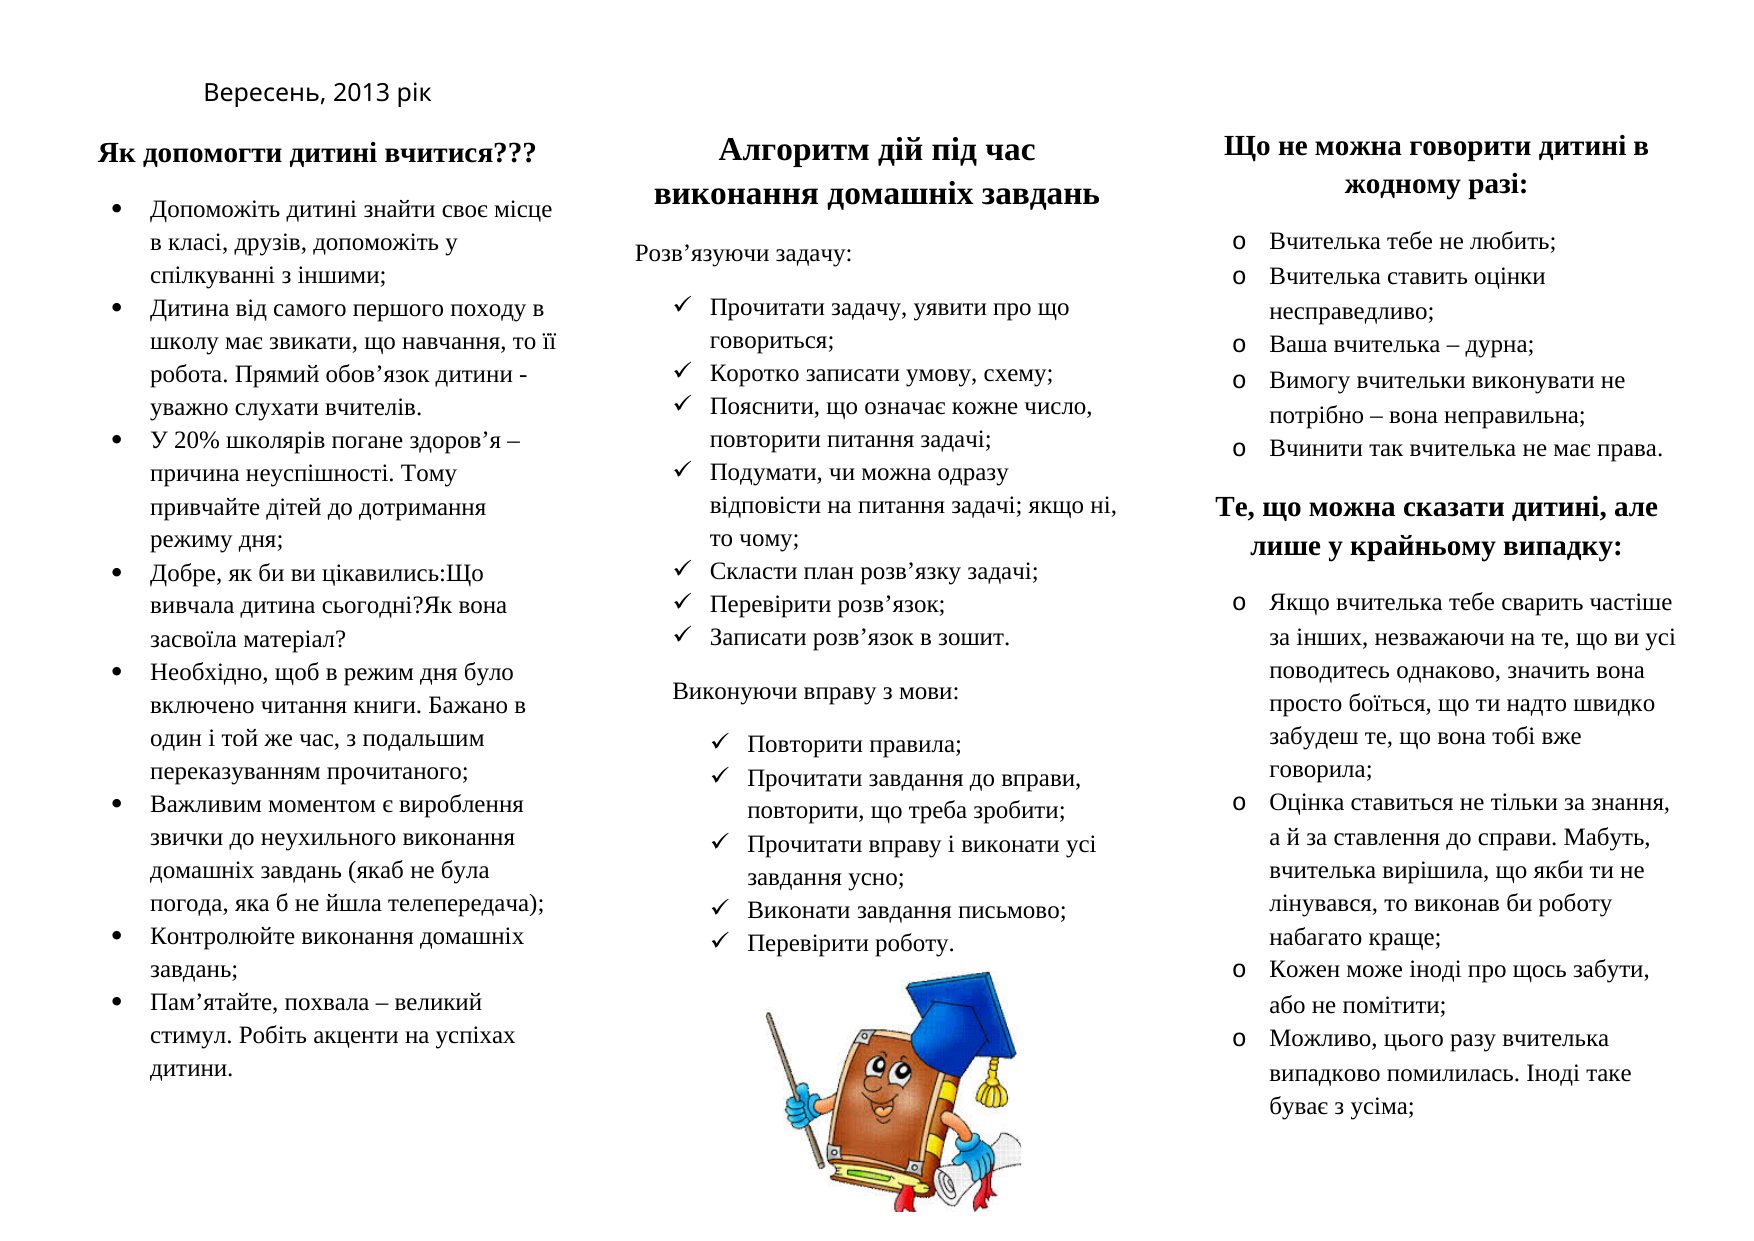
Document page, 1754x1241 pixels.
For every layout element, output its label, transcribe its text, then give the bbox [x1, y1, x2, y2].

list Коротко записати умову, схему; [672, 358, 1119, 386]
list Прочитати задачу, уявити про що говориться; [672, 292, 1119, 353]
list Перевірити розв’язок; [672, 589, 1119, 618]
list Добре, як би ви цікавились:Що вивчала дитина сьогодні?Як вона засвоїла матеріал? [112, 558, 559, 652]
picture [765, 971, 1022, 1212]
list Вчинити так вчителька не має права. [1232, 433, 1679, 464]
text Як допомогти дитині вчитися??? [75, 135, 559, 168]
list Пояснити, що означає кожне число, повторити питання задачі; [672, 391, 1119, 452]
list Подумати, чи можна одразу відповісти на питання задачі; якщо ні, то чому; [672, 457, 1119, 552]
text Виконуючи вправу з мови: [672, 676, 1119, 704]
list Записати розв’язок в зошит. [672, 622, 1119, 651]
list Перевірити роботу. [709, 928, 1119, 956]
list Необхідно, щоб в режим дня було включено читання книги. Бажано в один і той же час, з подальшим переказуванням прочитаного; [112, 657, 559, 784]
list Прочитати вправу і виконати усі завдання усно; [709, 829, 1119, 890]
list Якщо вчителька тебе сварить частіше за інших, незважаючи на те, що ви усі поводитесь однаково, значить вона просто боїться, що ти надто швидко забудеш те, що вона тобі вже говорила; [1232, 587, 1679, 783]
list Ваша вчителька – дурна; [1232, 329, 1679, 360]
list Дитина від самого першого походу в школу має звикати, що навчання, то її робота. Прямий обов’язок дитини - уважно слухати вчителів. [112, 293, 559, 421]
list Вчителька ставить оцінки несправедливо; [1232, 261, 1679, 325]
list Пам’ятайте, похвала – великий стимул. Робіть акценти на успіхах дитини. [112, 987, 559, 1082]
text Те, що можна сказати дитині, але лише у крайньому випадку: [1194, 489, 1679, 561]
list Контролюйте виконання домашніх завдань; [112, 921, 559, 983]
list Оцінка ставиться не тільки за знання, а й за ставлення до справи. Мабуть, вчителька вирішила, що якби ти не лінувався, то виконав би роботу набагато краще; [1232, 787, 1679, 950]
list Вимогу вчительки виконувати не потрібно – вона неправильна; [1232, 365, 1679, 429]
list Кожен може іноді про щось забути, або не помітити; [1232, 954, 1679, 1018]
list Виконати завдання письмово; [709, 895, 1119, 923]
text Алгоритм дій під час виконання домашніх завдань [634, 129, 1119, 211]
list Важливим моментом є вироблення звички до неухильного виконання домашніх завдань (якаб не була погода, яка б не йшла телепередача); [112, 789, 559, 917]
list Прочитати завдання до вправи, повторити, що треба зробити; [709, 763, 1119, 824]
text Що не можна говорити дитині в жодному разі: [1194, 128, 1679, 200]
list Допоможіть дитині знайти своє місце в класі, друзів, допоможіть у спілкуванні з іншими; [112, 194, 559, 289]
list Вчителька тебе не любить; [1232, 226, 1679, 257]
list Можливо, цього разу вчителька випадково помилилась. Іноді таке буває з усіма; [1232, 1023, 1679, 1119]
list У 20% школярів погане здоров’я – причина неуспішності. Тому привчайте дітей до дотримання режиму дня; [112, 426, 559, 553]
text Вересень, 2013 рік [75, 75, 559, 109]
text Розв’язуючи задачу: [634, 238, 1119, 267]
list Повторити правила; [709, 729, 1119, 758]
list Скласти план розв’язку задачі; [672, 556, 1119, 584]
